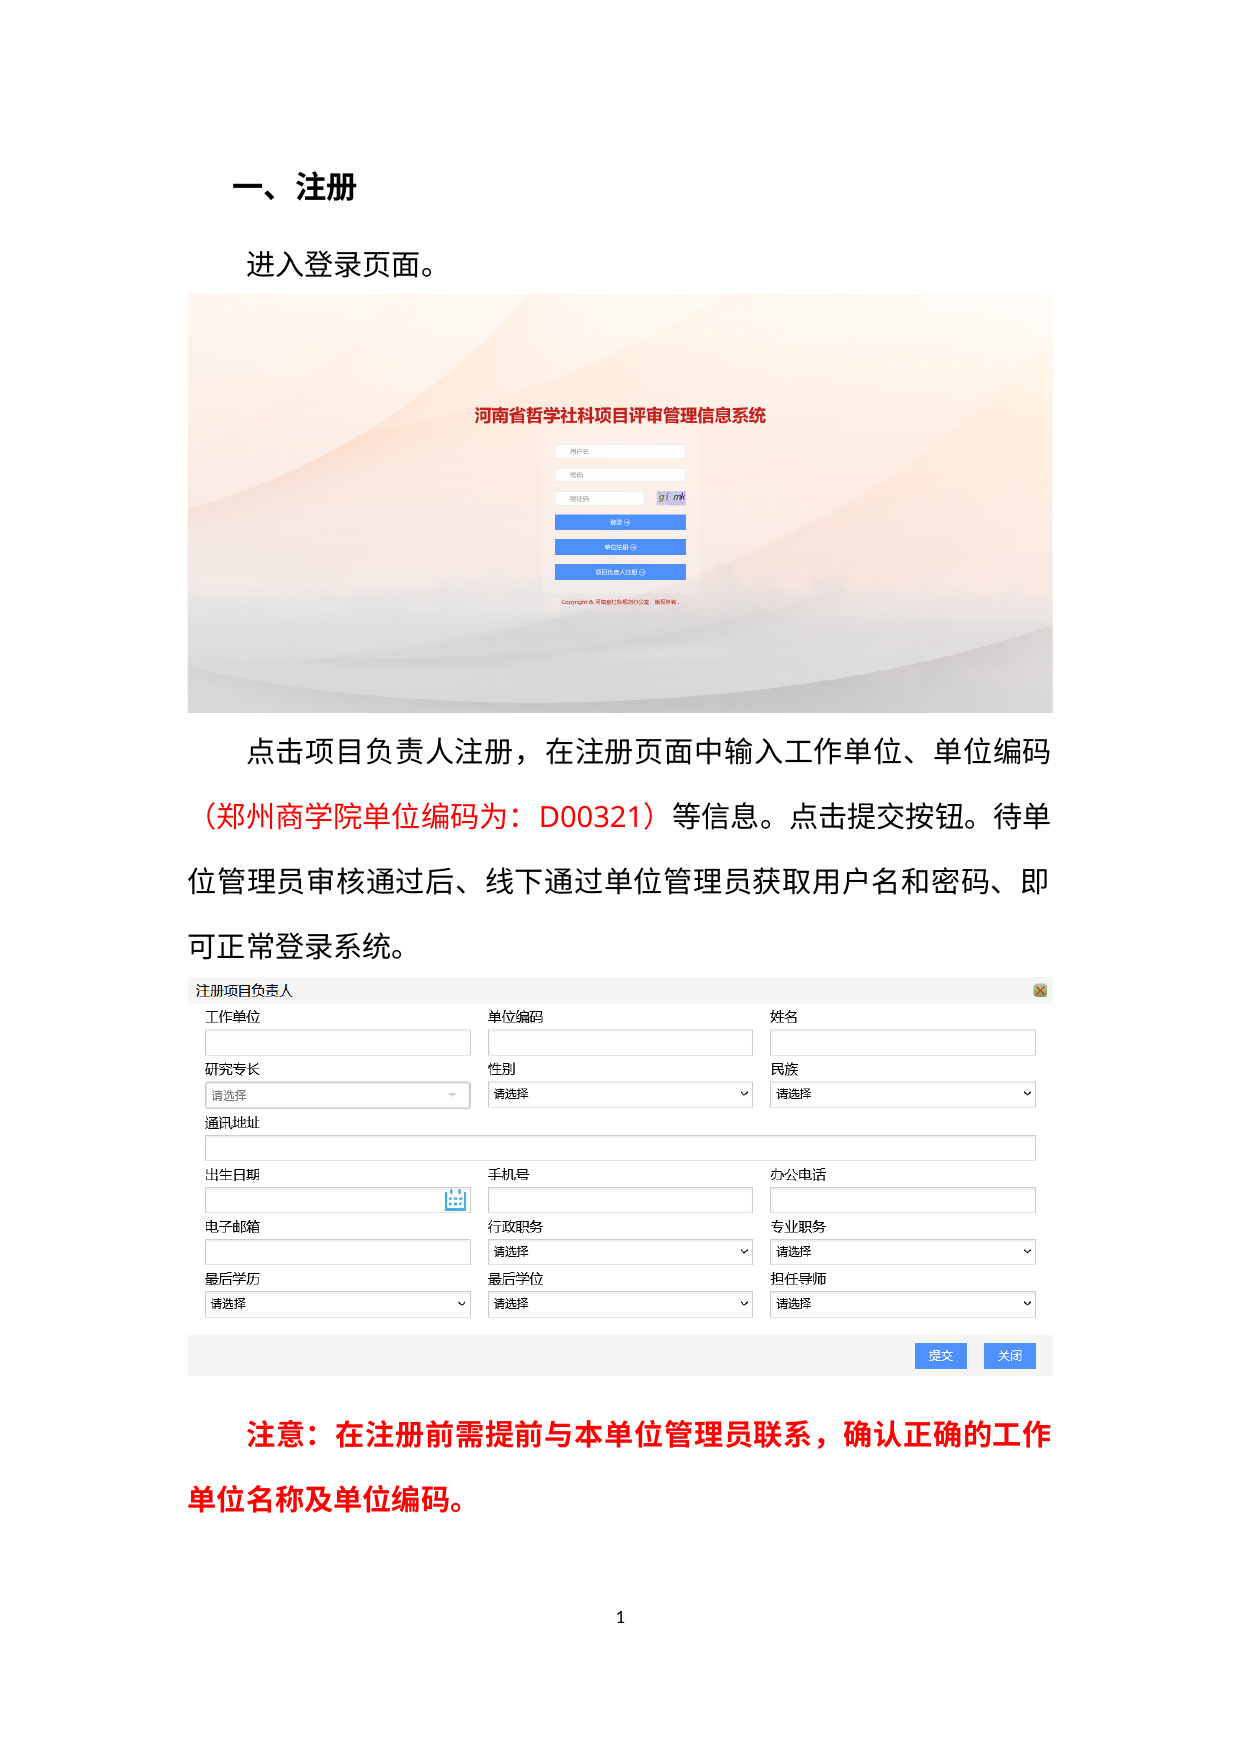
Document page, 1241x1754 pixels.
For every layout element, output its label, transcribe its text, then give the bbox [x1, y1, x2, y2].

text 点击项目负责人注册，在注册页面中输入工作单位、单位编码（郑州商学院单位编码为：D00321）等信息。点击提交按钮。待单位管理员审核通过后、线下通过单位管理员获取用户名和密码、即可正常登录系统。 [187, 717, 1053, 977]
picture [187, 294, 1053, 713]
text 注意：在注册前需提前与本单位管理员联系，确认正确的工作单位名称及单位编码。 [187, 1400, 1053, 1530]
picture [187, 977, 1053, 1376]
text 进入登录页面。 [187, 230, 1053, 294]
subtitle 注册 [232, 162, 1053, 207]
